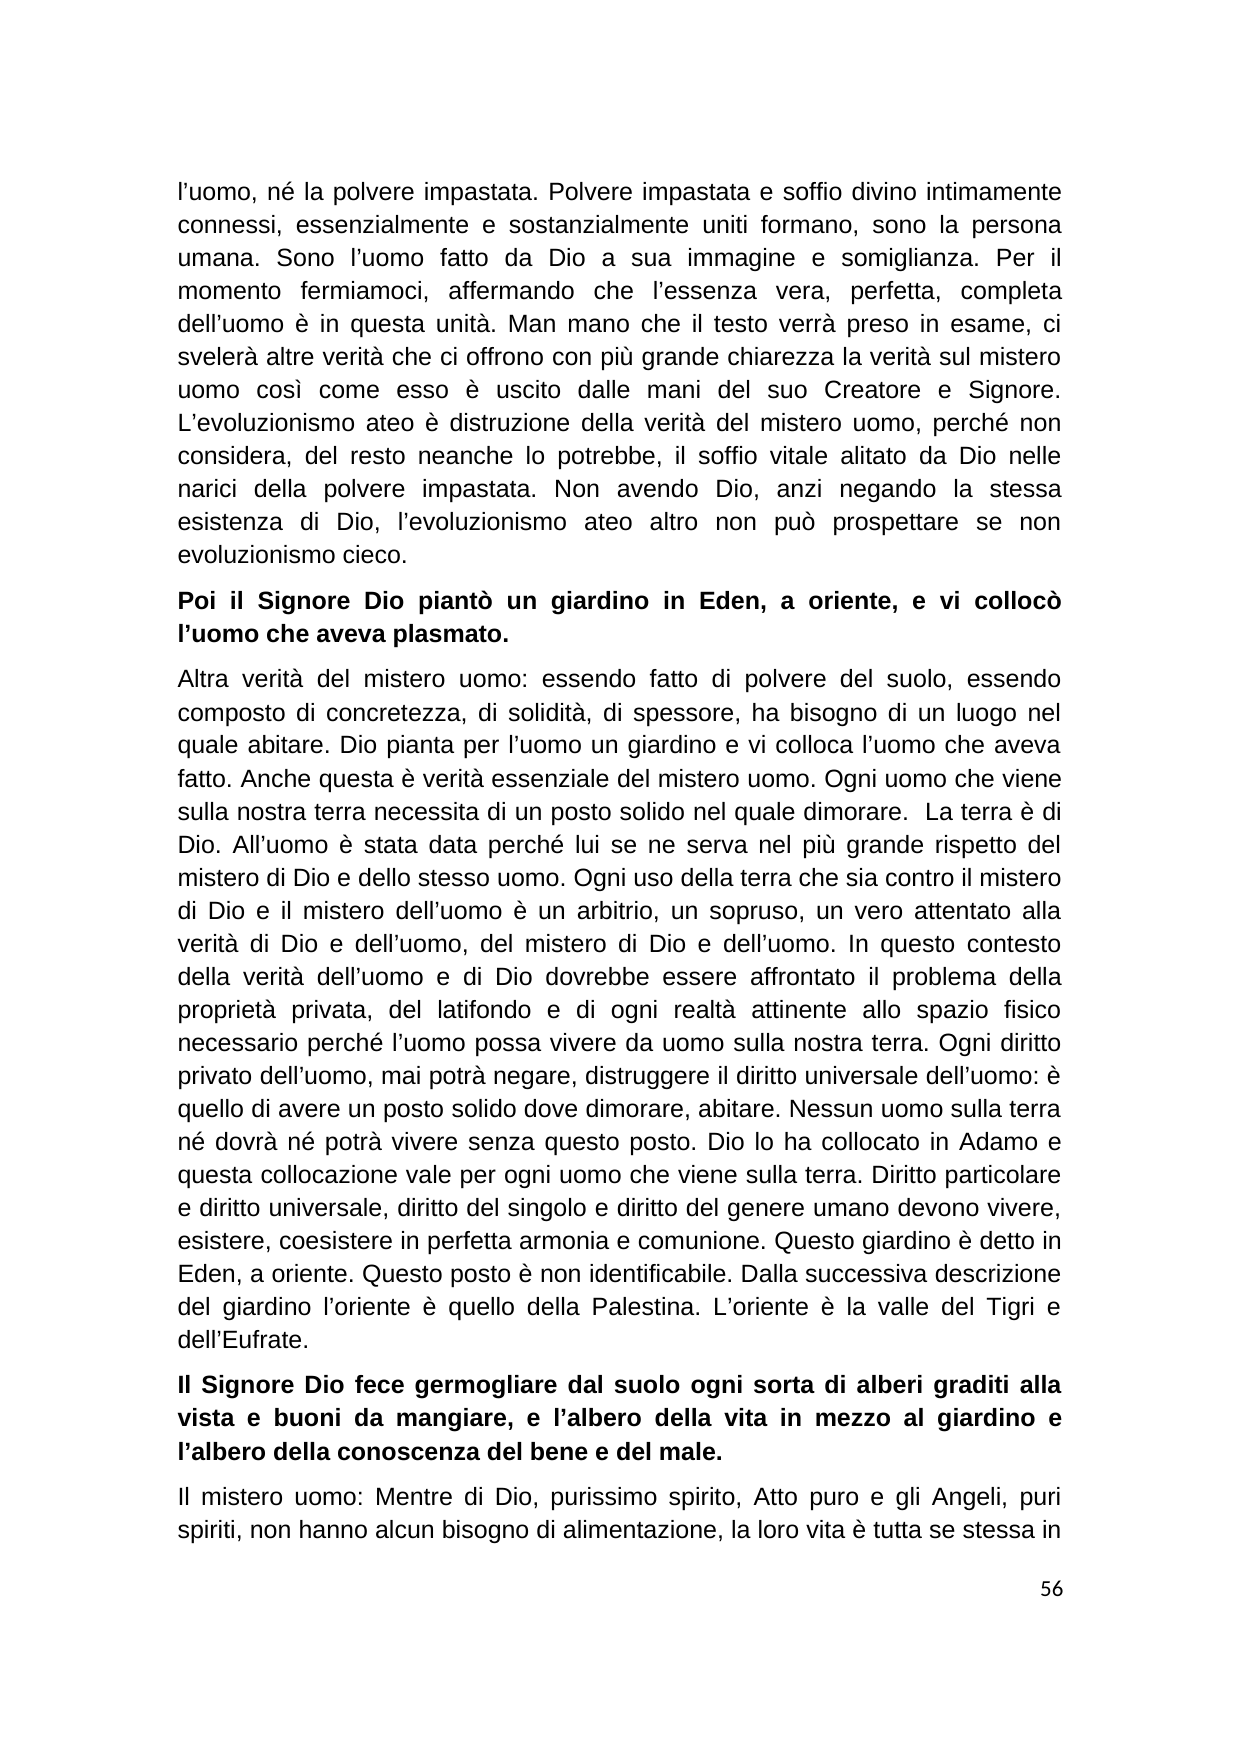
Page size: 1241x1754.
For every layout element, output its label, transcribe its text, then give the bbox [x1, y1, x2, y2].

text Altra verità del mistero uomo: essendo fatto di polvere del suolo, essendo composto di concretezza, di solidità, di spessore, ha bisogno di un luogo nel quale abitare. Dio pianta per l’uomo un giardino e vi colloca l’uomo che aveva fatto. Anche questa è verità essenziale del mistero uomo. Ogni uomo che viene sulla nostra terra necessita di un posto solido nel quale dimorare. La terra è di Dio. All’uomo è stata data perché lui se ne serva nel più grande rispetto del mistero di Dio e dello stesso uomo. Ogni uso della terra che sia contro il mistero di Dio e il mistero dell’uomo è un arbitrio, un sopruso, un vero attentato alla verità di Dio e dell’uomo, del mistero di Dio e dell’uomo. In questo contesto della verità dell’uomo e di Dio dovrebbe essere affrontato il problema della proprietà privata, del latifondo e di ogni realtà attinente allo spazio fisico necessario perché l’uomo possa vivere da uomo sulla nostra terra. Ogni diritto privato dell’uomo, mai potrà negare, distruggere il diritto universale dell’uomo: è quello di avere un posto solido dove dimorare, abitare. Nessun uomo sulla terra né dovrà né potrà vivere senza questo posto. Dio lo ha collocato in Adamo e questa collocazione vale per ogni uomo che viene sulla terra. Diritto particolare e diritto universale, diritto del singolo e diritto del genere umano devono vivere, esistere, coesistere in perfetta armonia e comunione. Questo giardino è detto in Eden, a oriente. Questo posto è non identificabile. Dalla successiva descrizione del giardino l’oriente è quello della Palestina. L’oriente è la valle del Tigri e dell’Eufrate. [177, 664, 1063, 1354]
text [177, 1482, 1063, 1544]
text Il Signore Dio fece germogliare dal suolo ogni sorta di alberi graditi alla vista e buoni da mangiare, e l’albero della vita in mezzo al giardino e l’albero della conoscenza del bene e del male. [177, 1370, 1063, 1465]
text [177, 177, 1063, 569]
text Poi il Signore Dio piantò un giardino in Eden, a oriente, e vi collocò l’uomo che aveva plasmato. [177, 586, 1063, 648]
